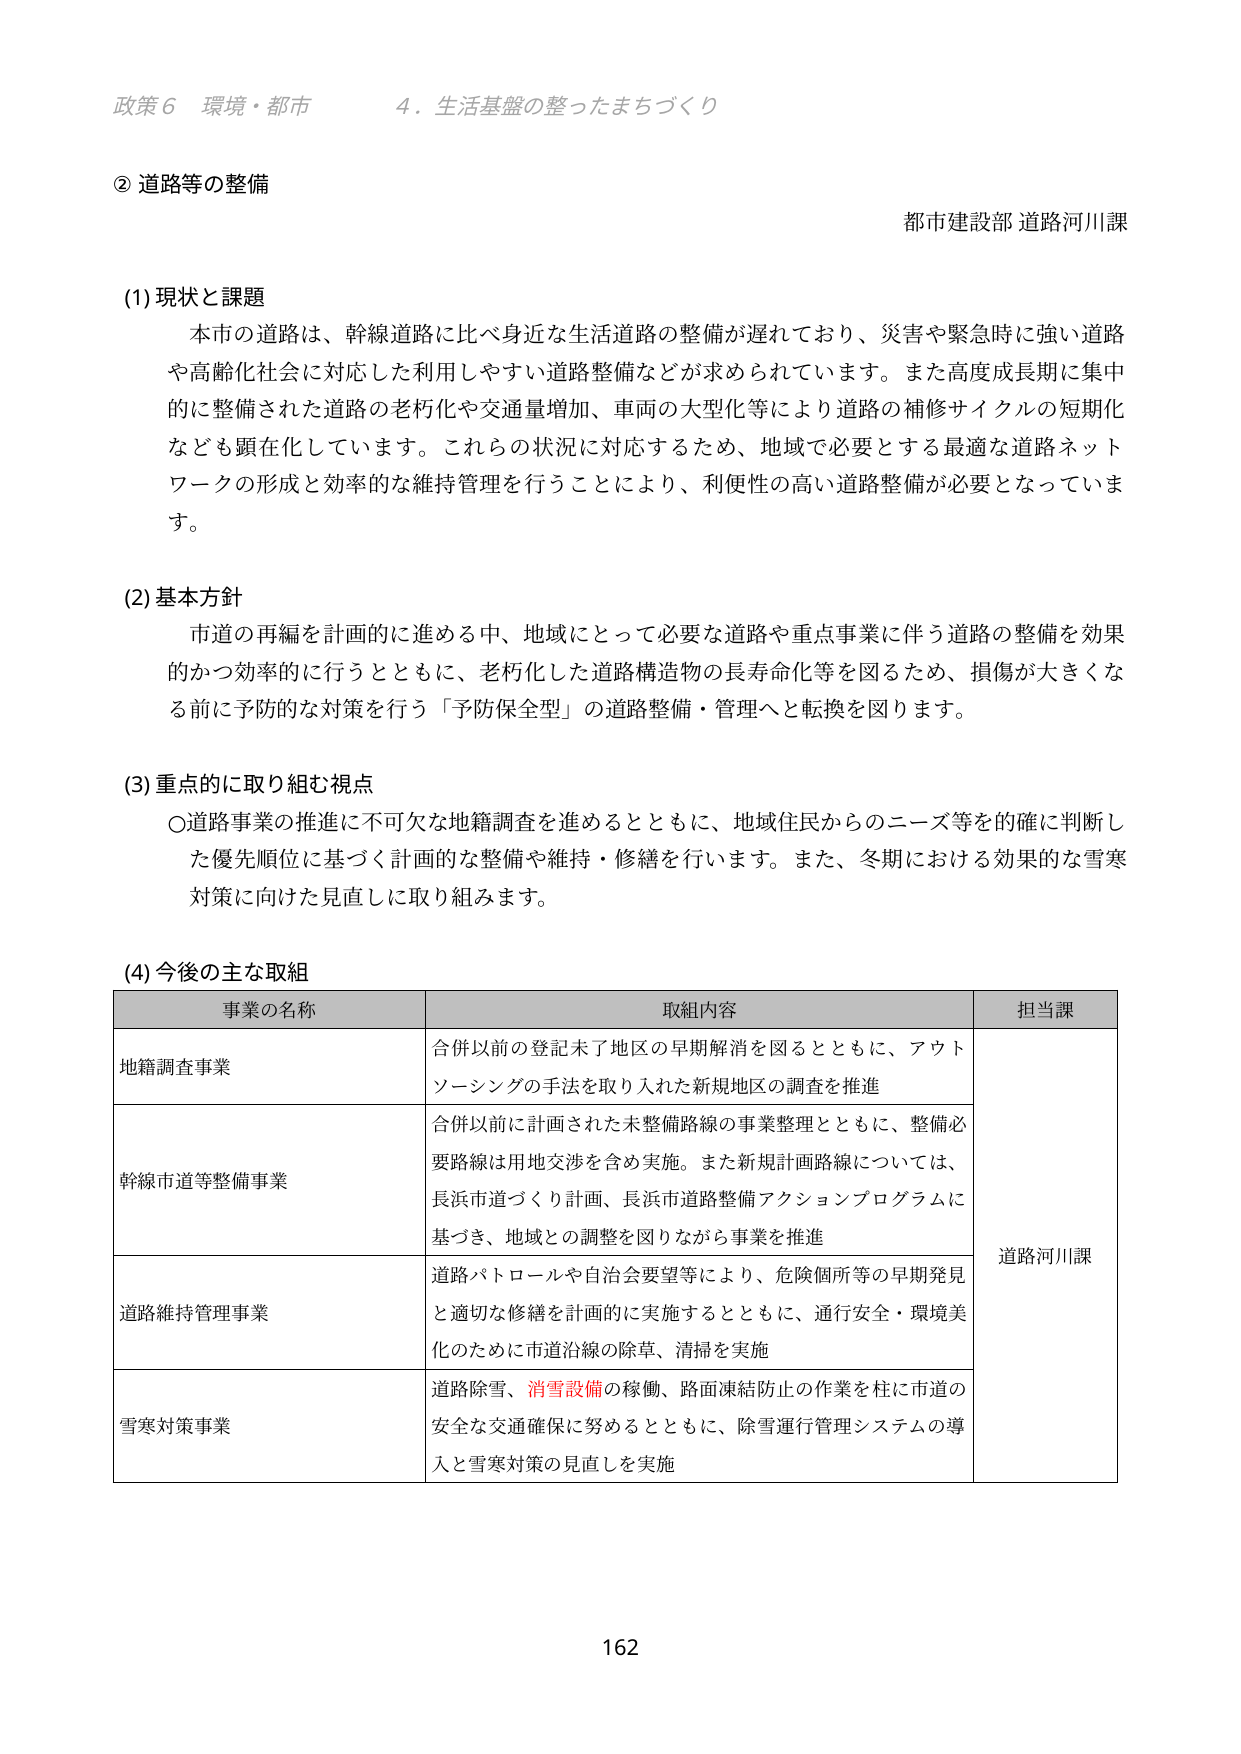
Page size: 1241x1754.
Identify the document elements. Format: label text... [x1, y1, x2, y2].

subtitle 基本方針 [124, 577, 1128, 614]
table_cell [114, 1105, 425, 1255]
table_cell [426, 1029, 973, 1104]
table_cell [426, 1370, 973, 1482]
text 本市の道路は、幹線道路に比べ身近な生活道路の整備が遅れており、災害や緊急時に強い道路や高齢化社会に対応した利用しやすい道路整備などが求められています。また高度成長期に集中的に整備された道路の老朽化や交通量増加、車両の大型化等により道路の補修サイクルの短期化なども顕在化しています。これらの状況に対応するため、地域で必要とする最適な道路ネットワークの形成と効率的な維持管理を行うことにより、利便性の高い道路整備が必要となっています。 [167, 314, 1128, 539]
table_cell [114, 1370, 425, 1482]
text 市道の再編を計画的に進める中、地域にとって必要な道路や重点事業に伴う道路の整備を効果的かつ効率的に行うとともに、老朽化した道路構造物の長寿命化等を図るため、損傷が大きくなる前に予防的な対策を行う「予防保全型」の道路整備・管理へと転換を図ります。 [167, 614, 1128, 727]
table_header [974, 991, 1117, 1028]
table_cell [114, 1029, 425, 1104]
subtitle 重点的に取り組む視点 [124, 764, 1128, 802]
text 都市建設部 道路河川課 [112, 202, 1128, 239]
subtitle 現状と課題 [124, 277, 1128, 314]
text ○道路事業の推進に不可欠な地籍調査を進めるとともに、地域住民からのニーズ等を的確に判断した優先順位に基づく計画的な整備や維持・修繕を行います。また、冬期における効果的な雪寒対策に向けた見直しに取り組みます。 [167, 802, 1128, 914]
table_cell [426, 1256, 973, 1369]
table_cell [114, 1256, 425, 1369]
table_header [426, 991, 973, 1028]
subtitle 今後の主な取組 [124, 952, 1128, 989]
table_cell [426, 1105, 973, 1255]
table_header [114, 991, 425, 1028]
subtitle 道路等の整備 [112, 164, 1128, 202]
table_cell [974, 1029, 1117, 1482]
